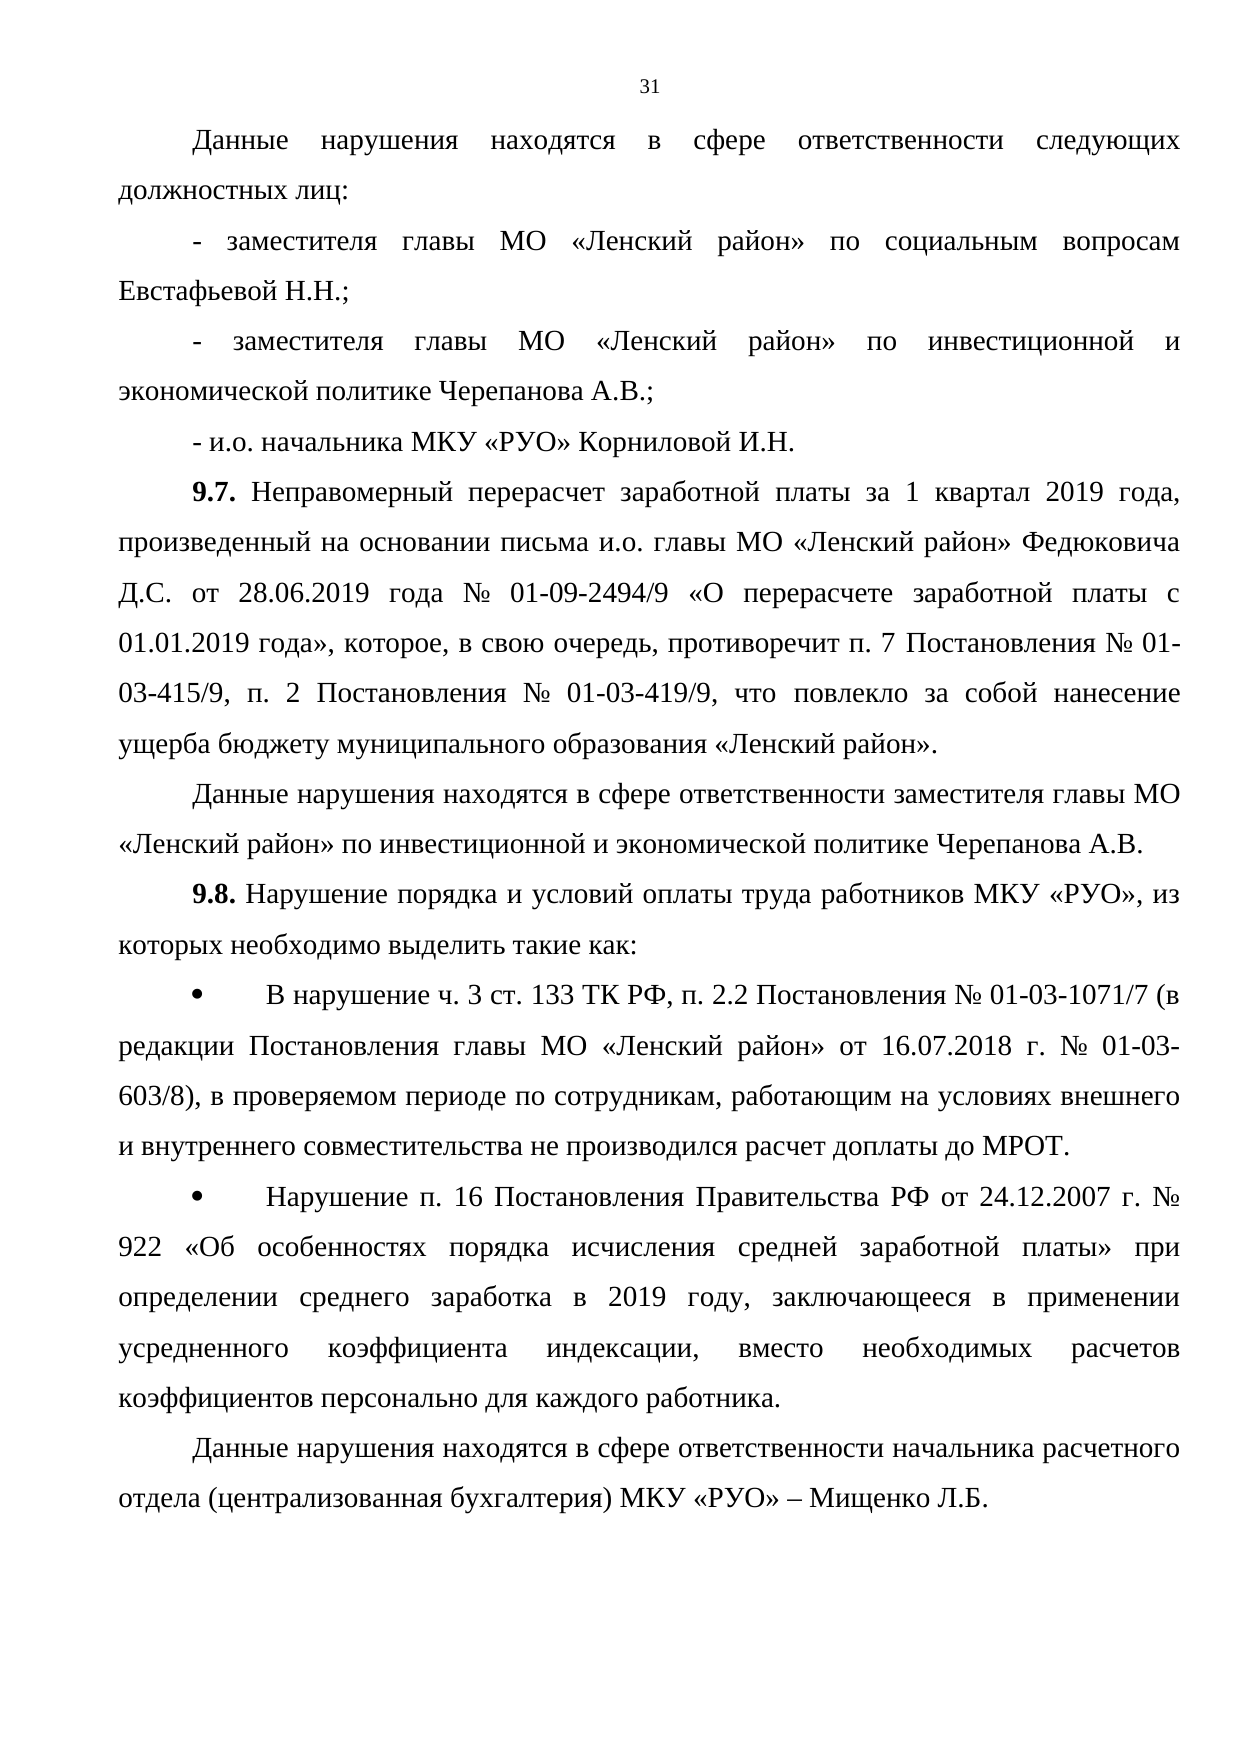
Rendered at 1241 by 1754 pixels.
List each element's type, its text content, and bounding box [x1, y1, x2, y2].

list 9.7. Неправомерный перерасчет заработной платы за 1 квартал 2019 года, произведенный на основании письма и.о. главы МО «Ленский район» Федюковича Д.С. от 28.06.2019 года № 01-09-2494/9 «О перерасчете заработной платы с 01.01.2019 года», которое, в свою очередь, противоречит п. 7 Постановления № 01-03-415/9, п. 2 Постановления № 01-03-419/9, что повлекло за собой нанесение ущерба бюджету муниципального образования «Ленский район». [118, 474, 1181, 759]
text Данные нарушения находятся в сфере ответственности следующих должностных лиц: [118, 122, 1181, 206]
text - заместителя главы МО «Ленский район» по инвестиционной и экономической политике Черепанова А.В.; [118, 323, 1181, 407]
text 9.8. Нарушение порядка и условий оплаты труда работников МКУ «РУО», из которых необходимо выделить такие как: [118, 877, 1181, 961]
text - заместителя главы МО «Ленский район» по социальным вопросам Евстафьевой Н.Н.; [118, 223, 1181, 306]
text Данные нарушения находятся в сфере ответственности начальника расчетного отдела (централизованная бухгалтерия) МКУ «РУО» – Мищенко Л.Б. [118, 1430, 1181, 1514]
text Данные нарушения находятся в сфере ответственности заместителя главы МО «Ленский район» по инвестиционной и экономической политике Черепанова А.В. [118, 776, 1181, 860]
list Нарушение п. 16 Постановления Правительства РФ от 24.12.2007 г. № 922 «Об особенностях порядка исчисления средней заработной платы» при определении среднего заработка в 2019 году, заключающееся в применении усредненного коэффициента индексации, вместо необходимых расчетов коэффициентов персонально для каждого работника. [118, 1179, 1181, 1413]
text - и.о. начальника МКУ «РУО» Корниловой И.Н. [118, 424, 1181, 457]
list В нарушение ч. 3 ст. 133 ТК РФ, п. 2.2 Постановления № 01-03-1071/7 (в редакции Постановления главы МО «Ленский район» от 16.07.2018 г. № 01-03-603/8), в проверяемом периоде по сотрудникам, работающим на условиях внешнего и внутреннего совместительства не производился расчет доплаты до МРОТ. [118, 977, 1181, 1162]
